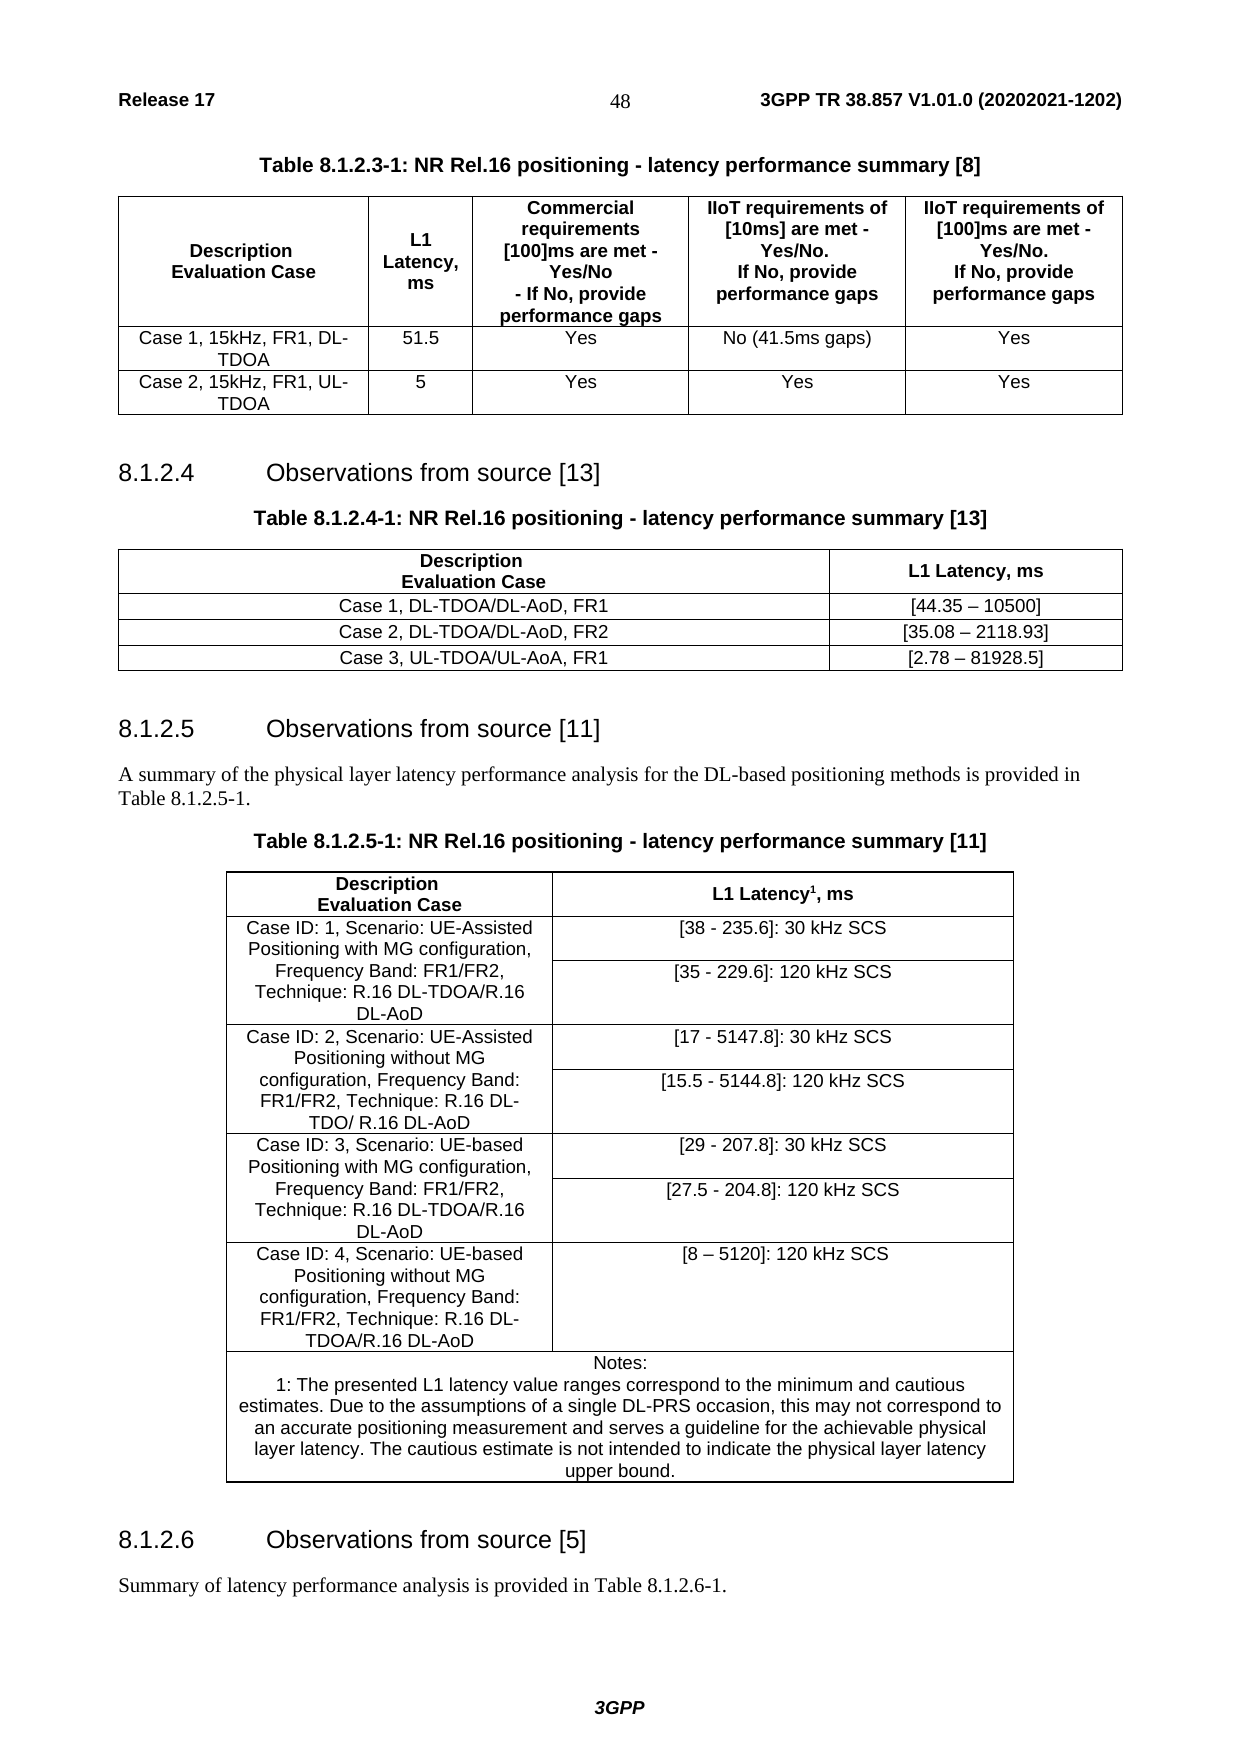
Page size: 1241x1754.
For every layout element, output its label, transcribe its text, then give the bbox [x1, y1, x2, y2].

table_header L1 Latency, ms [369, 197, 472, 326]
table_cell Case ID: 3, Scenario: UE-based Positioning with MG configuration, Frequency Band: FR1/FR2, Technique: R.16 DL-TDOA/R.16 DL-AoD [227, 1134, 552, 1242]
text Table 8.1.2.4-1: NR Rel.16 positioning - latency performance summary [13] [118, 506, 1122, 530]
table_cell Case ID: 4, Scenario: UE-based Positioning without MG configuration, Frequency Band: FR1/FR2, Technique: R.16 DL-TDOA/R.16 DL-AoD [227, 1243, 552, 1351]
table_cell [17 - 5147.8]: 30 kHz SCS [553, 1025, 1013, 1069]
table_cell Yes [689, 371, 905, 414]
table_cell 51.5 [369, 327, 472, 370]
table_cell [35 - 229.6]: 120 kHz SCS [553, 961, 1013, 1024]
table_header Description Evaluation Case [227, 873, 552, 916]
table_cell [27.5 - 204.8]: 120 kHz SCS [553, 1179, 1013, 1242]
table_cell [8 – 5120]: 120 kHz SCS [553, 1243, 1013, 1351]
table_cell Case 2, DL-TDOA/DL-AoD, FR2 [119, 620, 829, 644]
table_cell [15.5 - 5144.8]: 120 kHz SCS [553, 1070, 1013, 1133]
table_cell Yes [906, 371, 1122, 414]
table_cell Case 1, 15kHz, FR1, DL-TDOA [119, 327, 368, 370]
table_cell [35.08 – 2118.93] [830, 620, 1122, 644]
table_cell Yes [906, 327, 1122, 370]
table_header L1 Latency1, ms [553, 873, 1013, 916]
table_cell Yes [473, 327, 688, 370]
table_cell [2.78 – 81928.5] [830, 646, 1122, 670]
table_cell [44.35 – 10500] [830, 594, 1122, 618]
table_header Description Evaluation Case [119, 197, 368, 326]
table_cell No (41.5ms gaps) [689, 327, 905, 370]
table_cell Case ID: 2, Scenario: UE-Assisted Positioning without MG configuration, Frequency Band: FR1/FR2, Technique: R.16 DL-TDO/ R.16 DL-AoD [227, 1025, 552, 1133]
text Table 8.1.2.3-1: NR Rel.16 positioning - latency performance summary [8] [118, 153, 1122, 177]
table_cell Notes: 1: The presented L1 latency value ranges correspond to the minimum and cautious estimates. Due to the assumptions of a single DL-PRS occasion, this may not correspond to an accurate positioning measurement and serves a guideline for the achievable physical layer latency. The cautious estimate is not intended to indicate the physical layer latency upper bound. [227, 1352, 1013, 1481]
table_cell Case 1, DL-TDOA/DL-AoD, FR1 [119, 594, 829, 618]
table_header Description Evaluation Case [119, 550, 829, 593]
table_cell Case 2, 15kHz, FR1, UL-TDOA [119, 371, 368, 414]
table_cell 5 [369, 371, 472, 414]
subtitle 8.1.2.5 Observations from source [11] [118, 714, 1122, 743]
subtitle 8.1.2.4 Observations from source [13] [118, 458, 1122, 487]
table_header IIoT requirements of [10ms] are met - Yes/No. If No, provide performance gaps [689, 197, 905, 326]
text Table 8.1.2.5-1: NR Rel.16 positioning - latency performance summary [11] [118, 829, 1122, 853]
subtitle 8.1.2.6 Observations from source [5] [118, 1525, 1122, 1554]
table_header L1 Latency, ms [830, 550, 1122, 593]
table_cell [38 - 235.6]: 30 kHz SCS [553, 917, 1013, 960]
table_header IIoT requirements of [100]ms are met - Yes/No. If No, provide performance gaps [906, 197, 1122, 326]
table_cell Case 3, UL-TDOA/UL-AoA, FR1 [119, 646, 829, 670]
table_cell Yes [473, 371, 688, 414]
text Summary of latency performance analysis is provided in Table 8.1.2.6-1. [118, 1573, 1122, 1597]
table_header Commercial requirements [100]ms are met -Yes/No - If No, provide performance gaps [473, 197, 688, 326]
table_cell [29 - 207.8]: 30 kHz SCS [553, 1134, 1013, 1178]
text A summary of the physical layer latency performance analysis for the DL-based positioning methods is provided in Table 8.1.2.5-1. [118, 762, 1122, 810]
table_cell Case ID: 1, Scenario: UE-Assisted Positioning with MG configuration, Frequency Band: FR1/FR2, Technique: R.16 DL-TDOA/R.16 DL-AoD [227, 917, 552, 1024]
